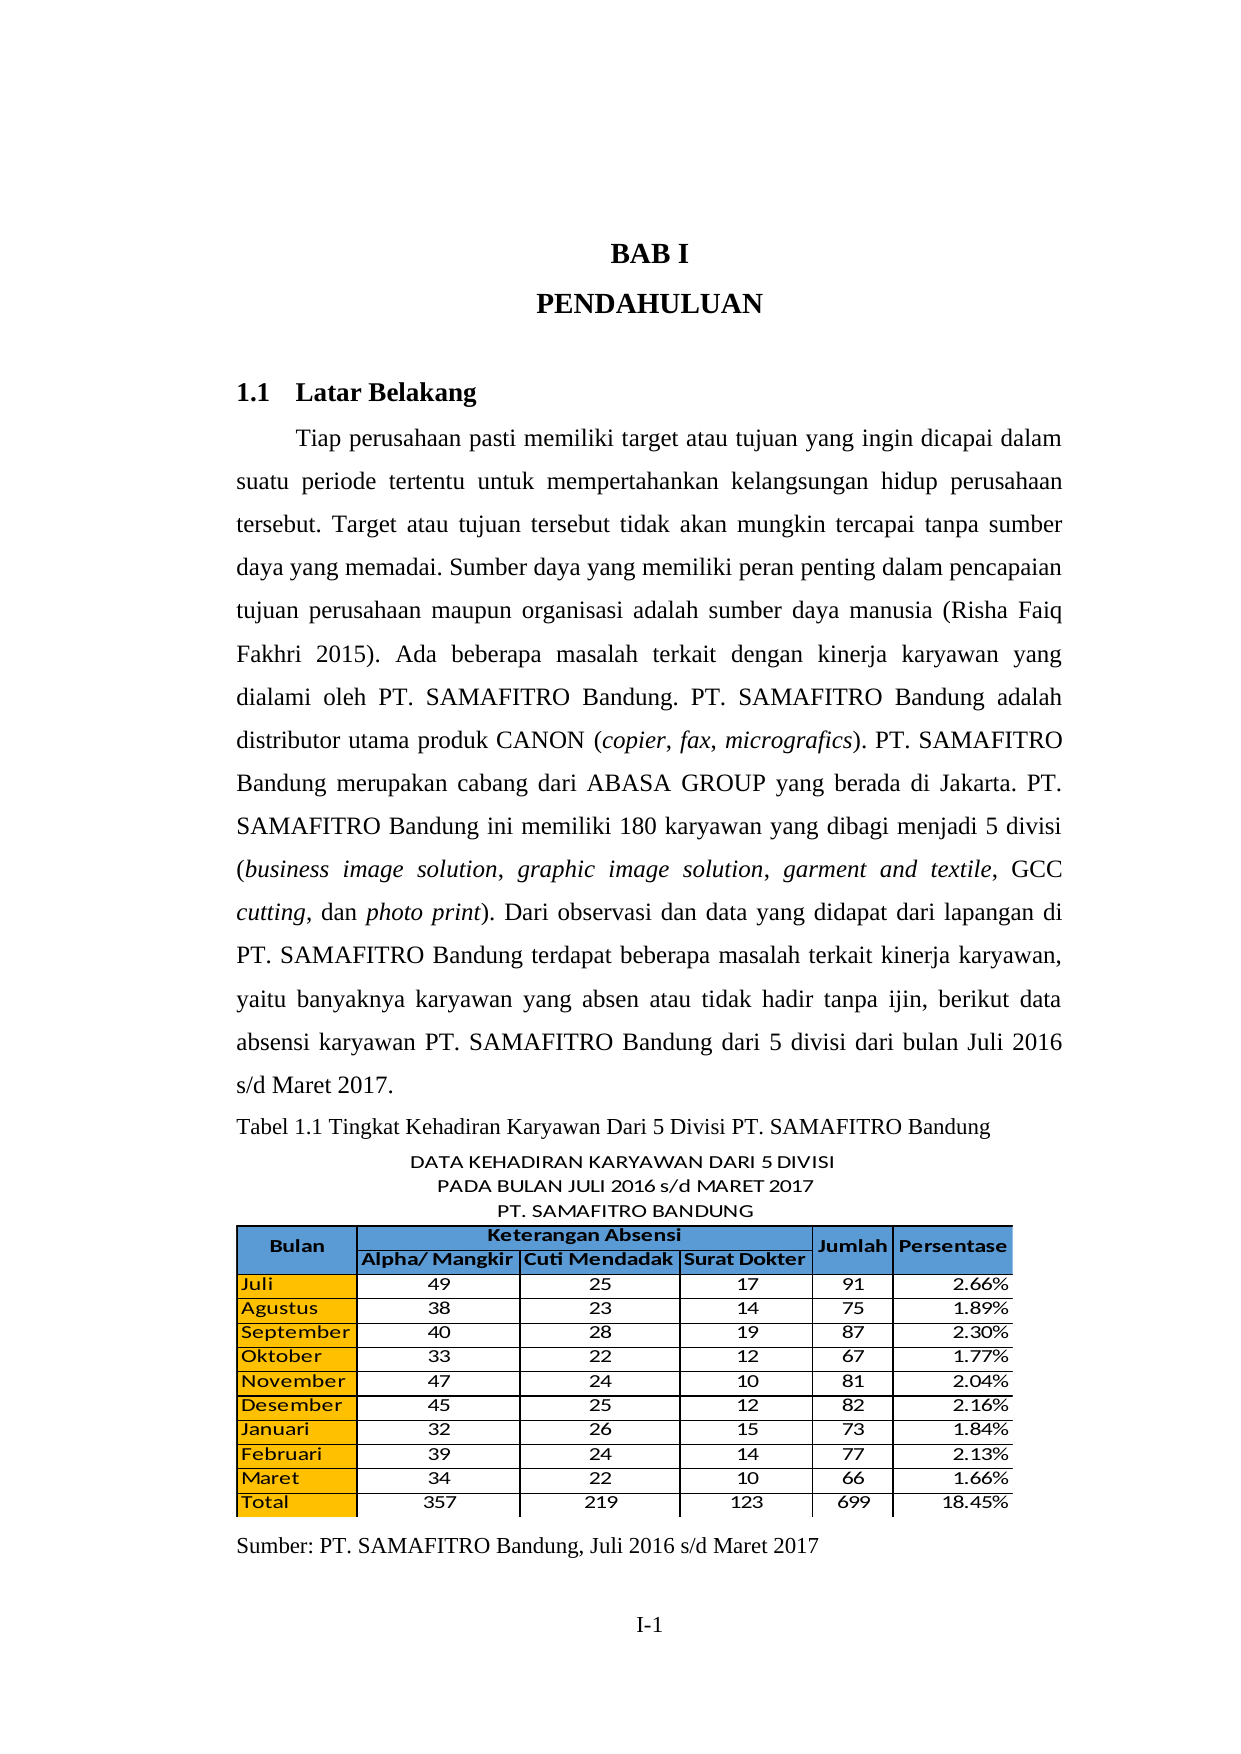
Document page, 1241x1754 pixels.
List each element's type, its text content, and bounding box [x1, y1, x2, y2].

text BAB I [236, 236, 1063, 270]
list Tabel 1.1 Tingkat Kehadiran Karyawan Dari 5 Divisi PT. SAMAFITRO Bandung [236, 1113, 1063, 1139]
list Tiap perusahaan pasti memiliki target atau tujuan yang ingin dicapai dalam suatu periode tertentu untuk mempertahankan kelangsungan hidup perusahaan tersebut. Target atau tujuan tersebut tidak akan mungkin tercapai tanpa sumber daya yang memadai. Sumber daya yang memiliki peran penting dalam pencapaian tujuan perusahaan maupun organisasi adalah sumber daya manusia (Risha Faiq Fakhri 2015). Ada beberapa masalah terkait dengan kinerja karyawan yang dialami oleh PT. SAMAFITRO Bandung. PT. SAMAFITRO Bandung adalah distributor utama produk CANON (copier, fax, micrografics). PT. SAMAFITRO Bandung merupakan cabang dari ABASA GROUP yang berada di Jakarta. PT. SAMAFITRO Bandung ini memiliki 180 karyawan yang dibagi menjadi 5 divisi (business image solution, graphic image solution, garment and textile, GCC cutting, dan photo print). Dari observasi dan data yang didapat dari lapangan di PT. SAMAFITRO Bandung terdapat beberapa masalah terkait kinerja karyawan, yaitu banyaknya karyawan yang absen atau tidak hadir tanpa ijin, berikut data absensi karyawan PT. SAMAFITRO Bandung dari 5 divisi dari bulan Juli 2016 s/d Maret 2017. [236, 423, 1063, 1099]
list Sumber: PT. SAMAFITRO Bandung, Juli 2016 s/d Maret 2017 [236, 1532, 1063, 1558]
text PENDAHULUAN [236, 287, 1063, 320]
list Latar Belakang [236, 376, 1063, 407]
